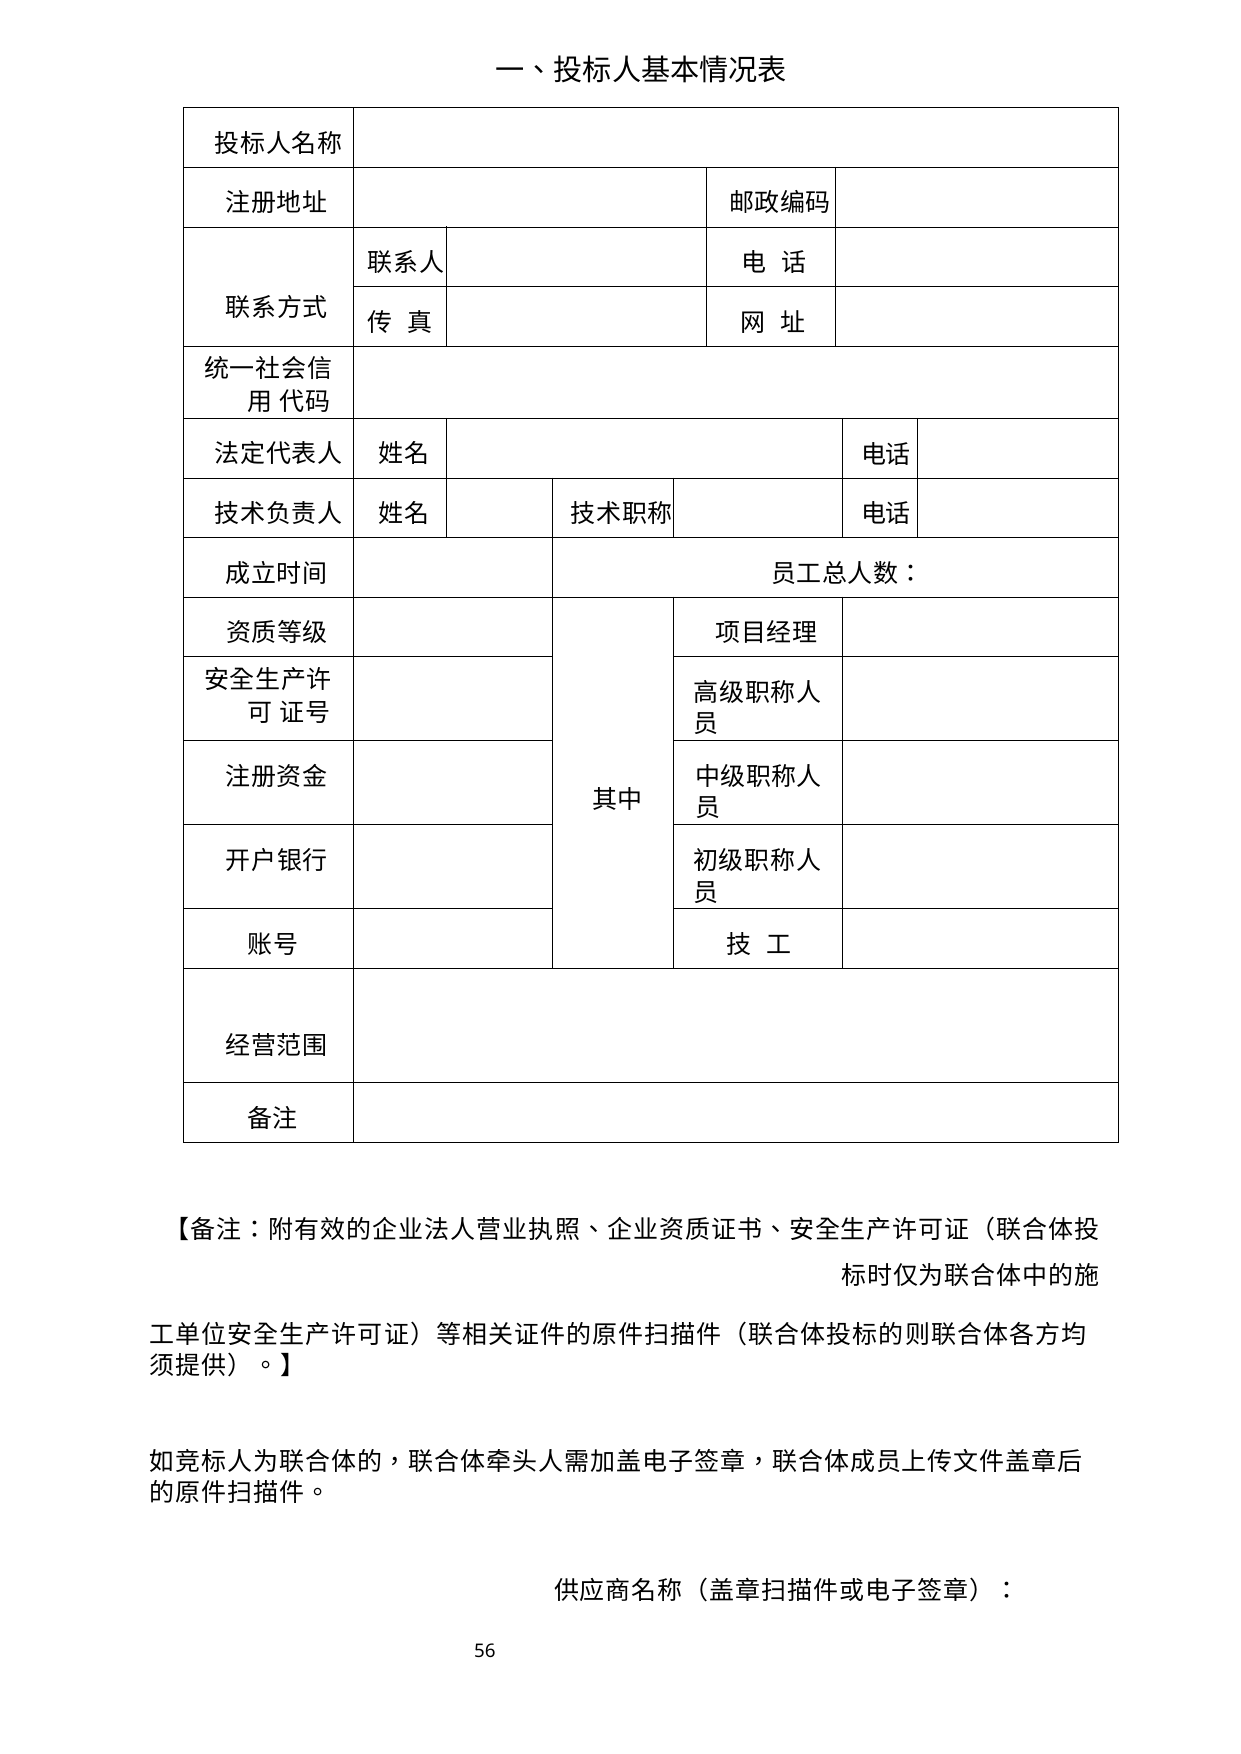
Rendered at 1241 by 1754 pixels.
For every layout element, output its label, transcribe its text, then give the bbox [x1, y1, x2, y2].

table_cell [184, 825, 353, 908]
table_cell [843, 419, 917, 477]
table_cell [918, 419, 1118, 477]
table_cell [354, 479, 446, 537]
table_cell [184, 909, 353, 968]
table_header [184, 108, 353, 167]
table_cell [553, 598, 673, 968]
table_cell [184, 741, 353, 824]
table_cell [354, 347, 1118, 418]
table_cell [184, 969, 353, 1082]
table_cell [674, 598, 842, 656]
text 一、投标人基本情况表 [496, 52, 1099, 88]
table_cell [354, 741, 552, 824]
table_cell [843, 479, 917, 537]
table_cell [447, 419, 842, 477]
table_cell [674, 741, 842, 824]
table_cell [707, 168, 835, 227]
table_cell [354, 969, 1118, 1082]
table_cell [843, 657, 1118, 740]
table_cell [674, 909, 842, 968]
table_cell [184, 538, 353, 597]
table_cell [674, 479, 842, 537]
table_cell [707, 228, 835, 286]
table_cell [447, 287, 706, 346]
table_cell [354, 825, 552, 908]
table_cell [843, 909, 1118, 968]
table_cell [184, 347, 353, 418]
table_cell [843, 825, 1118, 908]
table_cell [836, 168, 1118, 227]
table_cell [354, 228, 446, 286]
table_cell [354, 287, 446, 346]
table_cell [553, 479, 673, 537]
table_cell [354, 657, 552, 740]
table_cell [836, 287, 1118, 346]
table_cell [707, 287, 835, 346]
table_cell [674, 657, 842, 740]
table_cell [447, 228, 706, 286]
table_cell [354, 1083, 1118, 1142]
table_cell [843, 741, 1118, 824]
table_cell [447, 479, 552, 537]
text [149, 1444, 1099, 1509]
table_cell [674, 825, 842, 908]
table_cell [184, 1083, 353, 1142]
text 工单位安全生产许可证）等相关证件的原件扫描件（联合体投标的则联合体各方均须提供）。】 [149, 1318, 1099, 1382]
text 【备注：附有效的企业法人营业执照、企业资质证书、安全生产许可证（联合体投标时仅为联合体中的施 [149, 1226, 1099, 1318]
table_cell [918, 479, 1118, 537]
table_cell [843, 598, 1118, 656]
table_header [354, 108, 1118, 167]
text 供应商名称（盖章扫描件或电子签章）： [554, 1587, 1099, 1629]
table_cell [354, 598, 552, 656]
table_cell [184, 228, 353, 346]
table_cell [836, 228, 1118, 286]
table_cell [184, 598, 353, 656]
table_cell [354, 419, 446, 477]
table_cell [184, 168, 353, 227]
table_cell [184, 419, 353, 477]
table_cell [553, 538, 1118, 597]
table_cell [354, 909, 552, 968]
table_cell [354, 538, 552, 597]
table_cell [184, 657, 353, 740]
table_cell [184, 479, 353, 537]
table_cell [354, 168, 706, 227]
